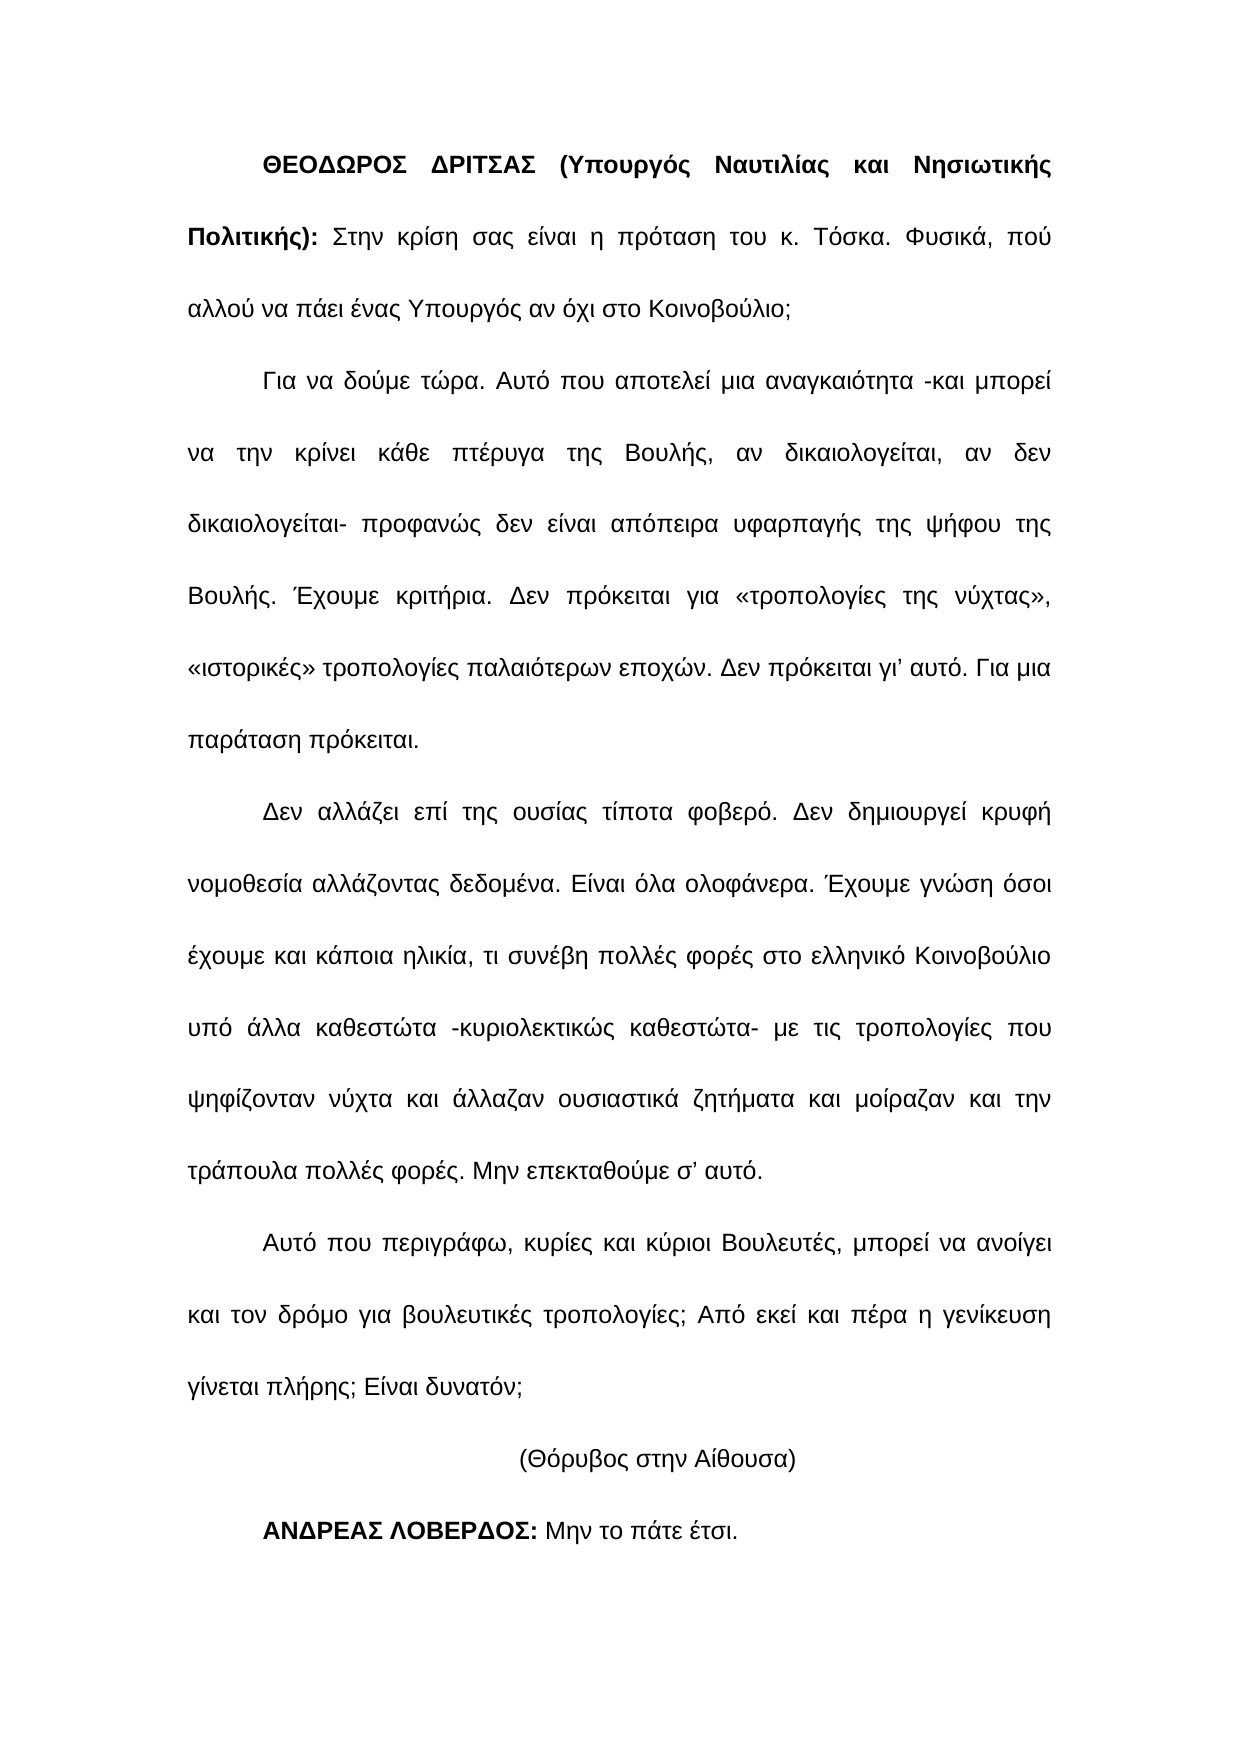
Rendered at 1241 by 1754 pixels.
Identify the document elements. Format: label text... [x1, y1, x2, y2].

text ΘΕΟΔΩΡΟΣ ΔΡΙΤΣΑΣ (Υπουργός Ναυτιλίας και Νησιωτικής Πολιτικής): Στην κρίση σας είναι η πρόταση του κ. Τόσκα. Φυσικά, πού αλλού να πάει ένας Υπουργός αν όχι στο Κοινοβούλιο; [187, 150, 1053, 322]
text Δεν αλλάζει επί της ουσίας τίποτα φοβερό. Δεν δημιουργεί κρυφή νομοθεσία αλλάζοντας δεδομένα. Είναι όλα ολοφάνερα. Έχουμε γνώση όσοι έχουμε και κάποια ηλικία, τι συνέβη πολλές φορές στο ελληνικό Κοινοβούλιο υπό άλλα καθεστώτα -κυριολεκτικώς καθεστώτα- με τις τροπολογίες που ψηφίζονταν νύχτα και άλλαζαν ουσιαστικά ζητήματα και μοίραζαν και την τράπουλα πολλές φορές. Μην επεκταθούμε σ’ αυτό. [187, 797, 1053, 1185]
text ΑΝΔΡΕΑΣ ΛΟΒΕΡΔΟΣ: Μην το πάτε έτσι. [187, 1516, 1053, 1544]
text (Θόρυβος στην Αίθουσα) [187, 1444, 1053, 1472]
text Αυτό που περιγράφω, κυρίες και κύριοι Βουλευτές, μπορεί να ανοίγει και τον δρόμο για βουλευτικές τροπολογίες; Από εκεί και πέρα η γενίκευση γίνεται πλήρης; Είναι δυνατόν; [187, 1228, 1053, 1401]
text Για να δούμε τώρα. Αυτό που αποτελεί μια αναγκαιότητα -και μπορεί να την κρίνει κάθε πτέρυγα της Βουλής, αν δικαιολογείται, αν δεν δικαιολογείται- προφανώς δεν είναι απόπειρα υφαρπαγής της ψήφου της Βουλής. Έχουμε κριτήρια. Δεν πρόκειται για «τροπολογίες της νύχτας», «ιστορικές» τροπολογίες παλαιότερων εποχών. Δεν πρόκειται γι’ αυτό. Για μια παράταση πρόκειται. [187, 366, 1053, 754]
